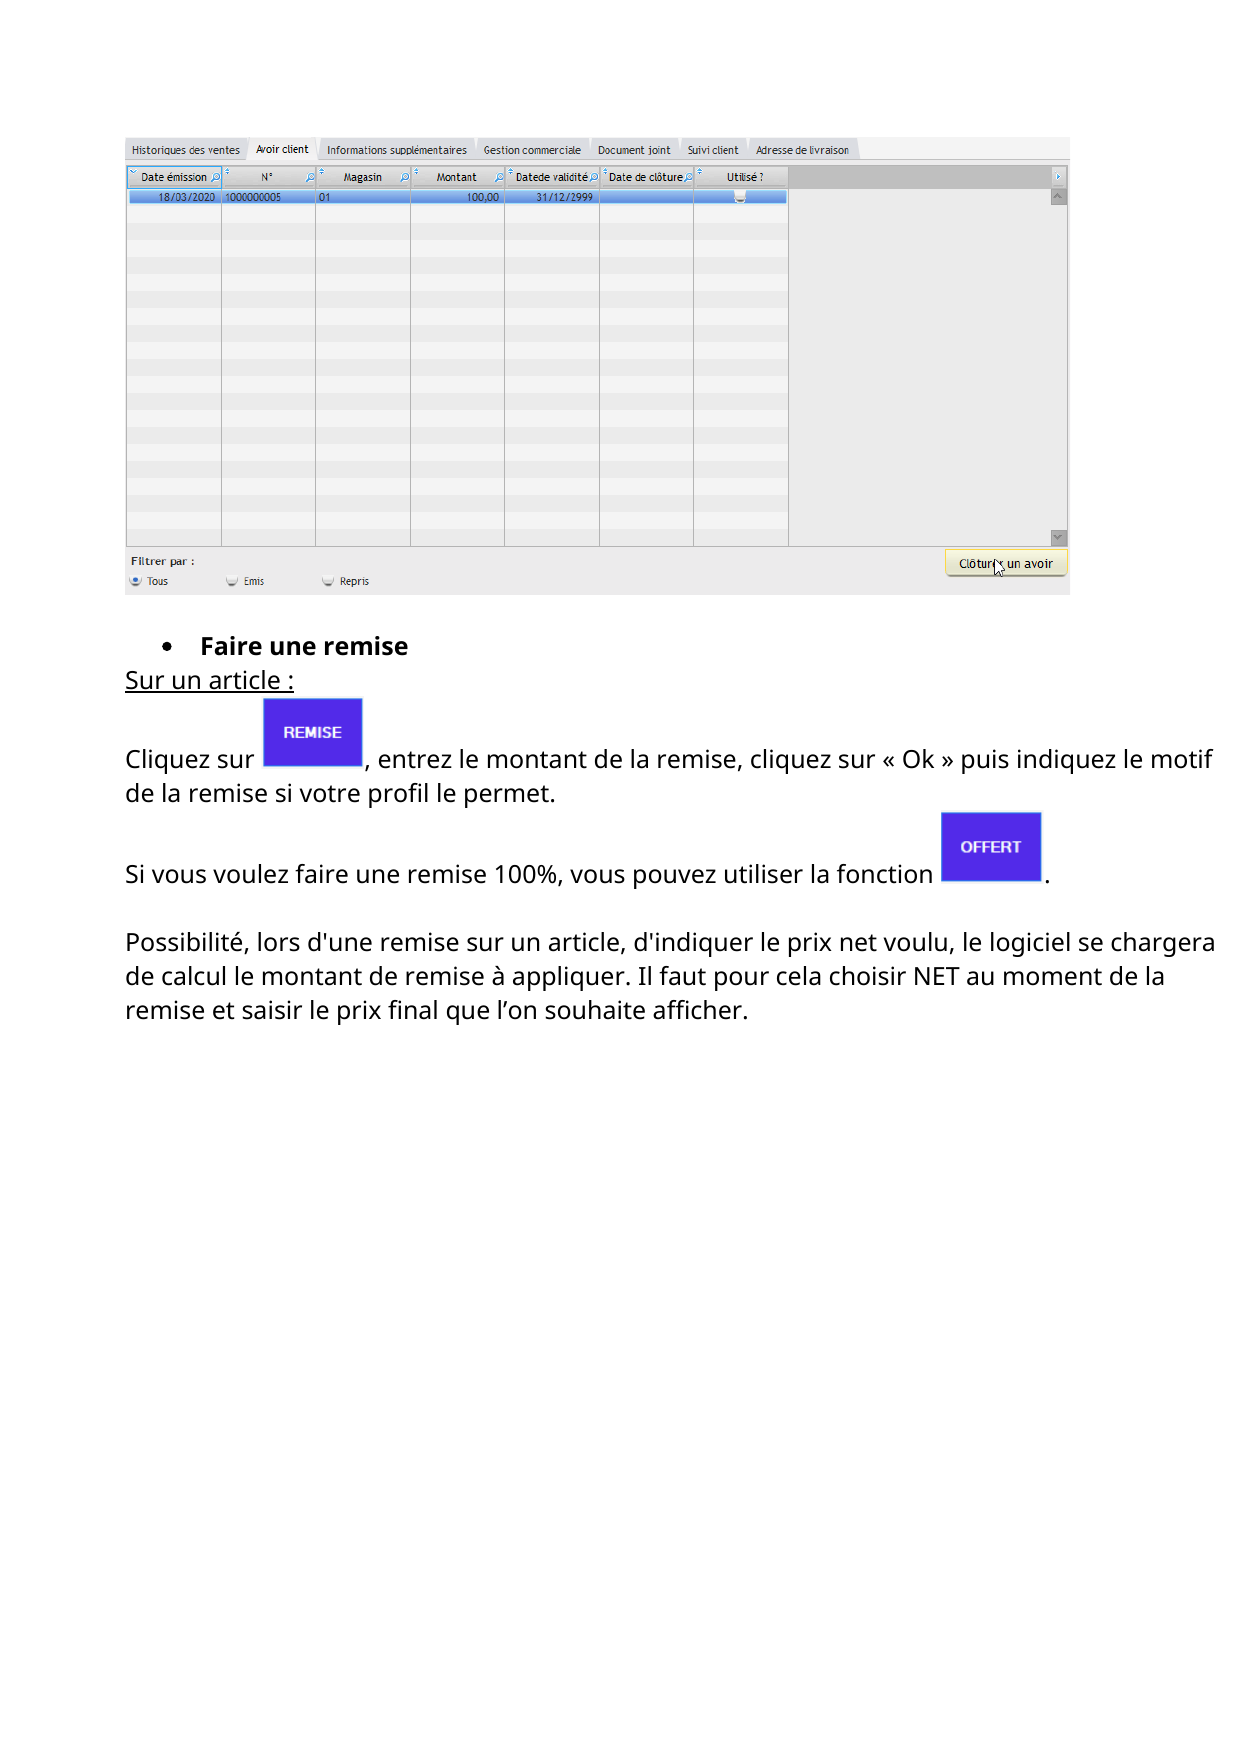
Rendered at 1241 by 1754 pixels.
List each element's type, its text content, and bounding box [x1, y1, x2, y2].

text Cliquez sur , entrez le montant de la remise, cliquez sur « Ok » puis indiquez le motif de la remise si votre profil le permet. [125, 697, 1221, 810]
list Faire une remise [162, 628, 1221, 662]
text Possibilité, lors d'une remise sur un article, d'indiquer le prix net voulu, le logiciel se chargera de calcul le montant de remise à appliquer. Il faut pour cela choisir NET au moment de la remise et saisir le prix final que l’on souhaite afficher. [125, 925, 1221, 1027]
text Si vous voulez faire une remise 100%, vous pouvez utiliser la fonction . [125, 810, 1221, 891]
picture [261, 696, 364, 769]
text Sur un article : [125, 662, 1221, 697]
picture [125, 137, 1071, 595]
picture [941, 810, 1044, 884]
